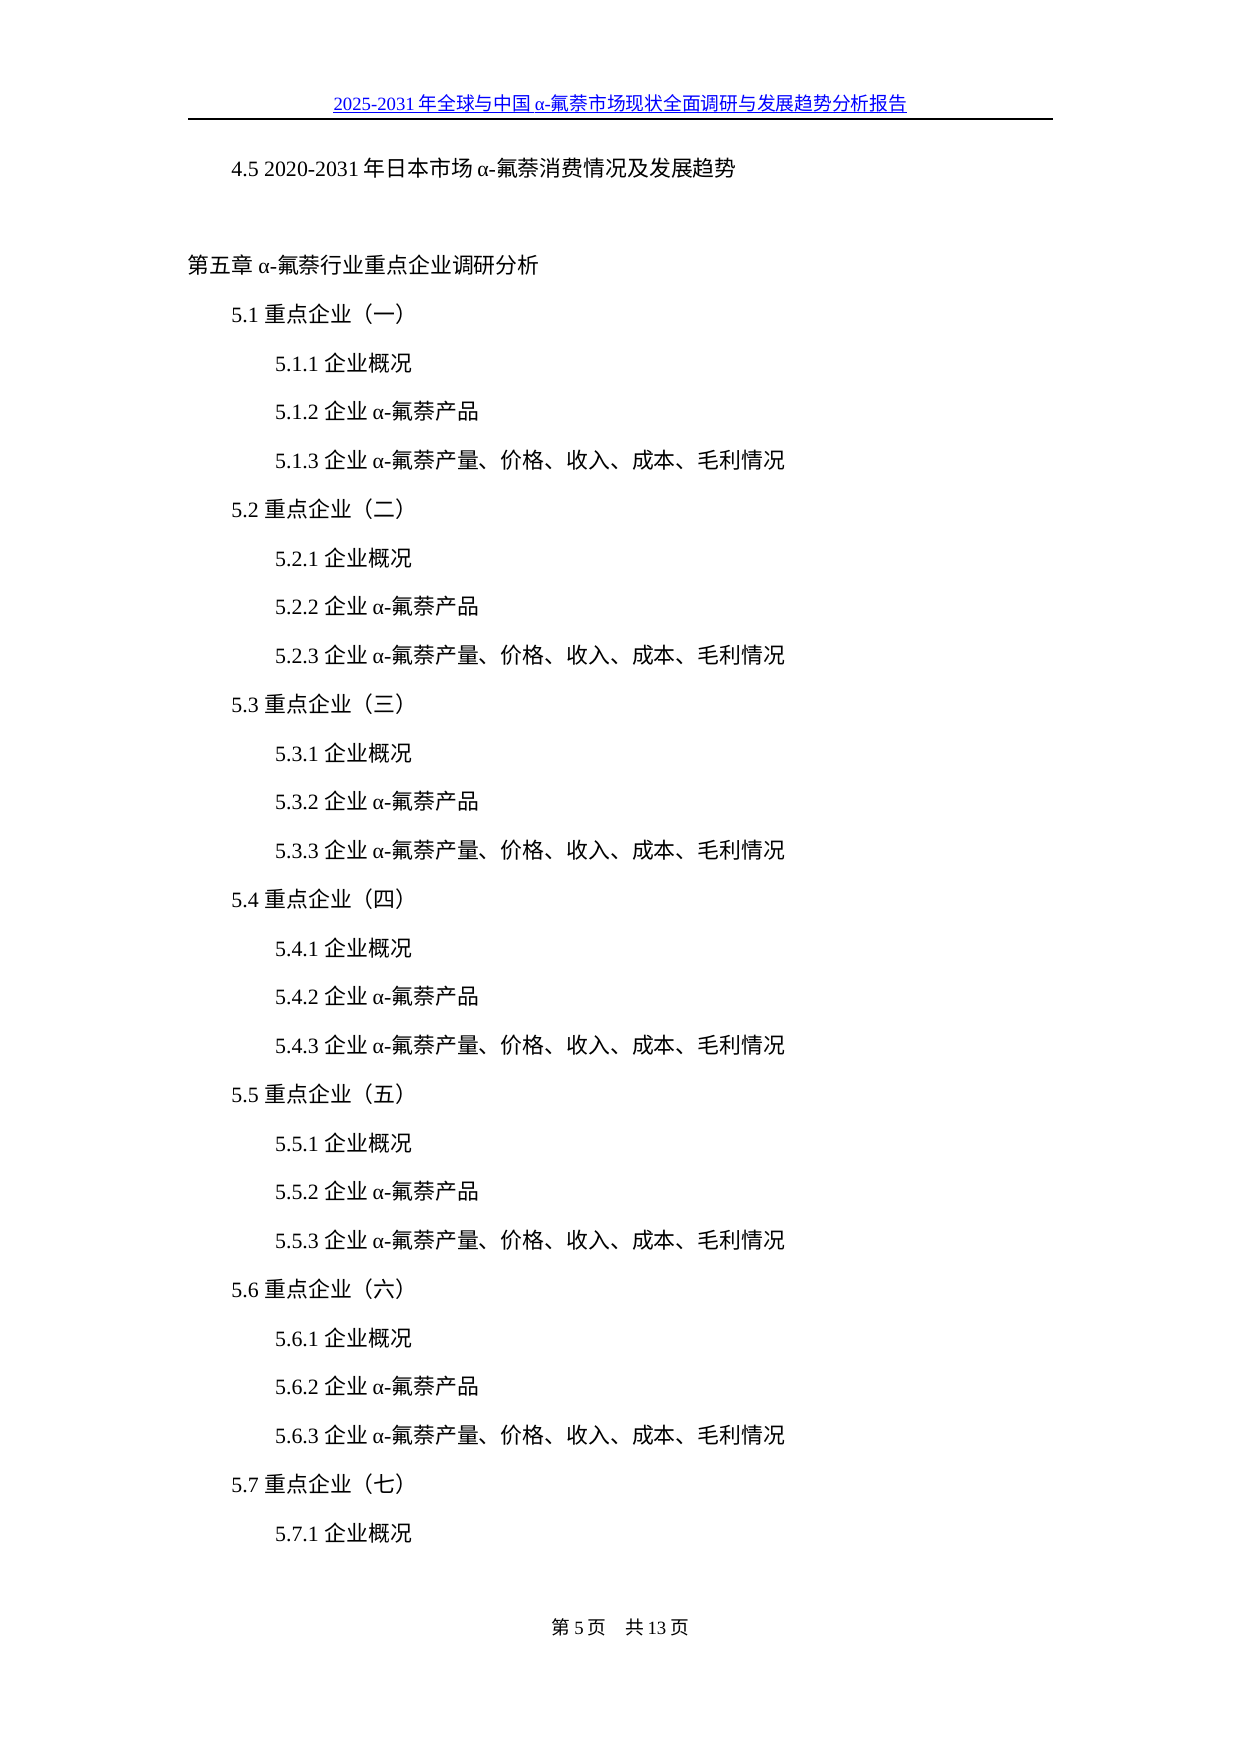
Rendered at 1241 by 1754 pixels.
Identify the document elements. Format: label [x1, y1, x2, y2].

text [187, 150, 1053, 1548]
